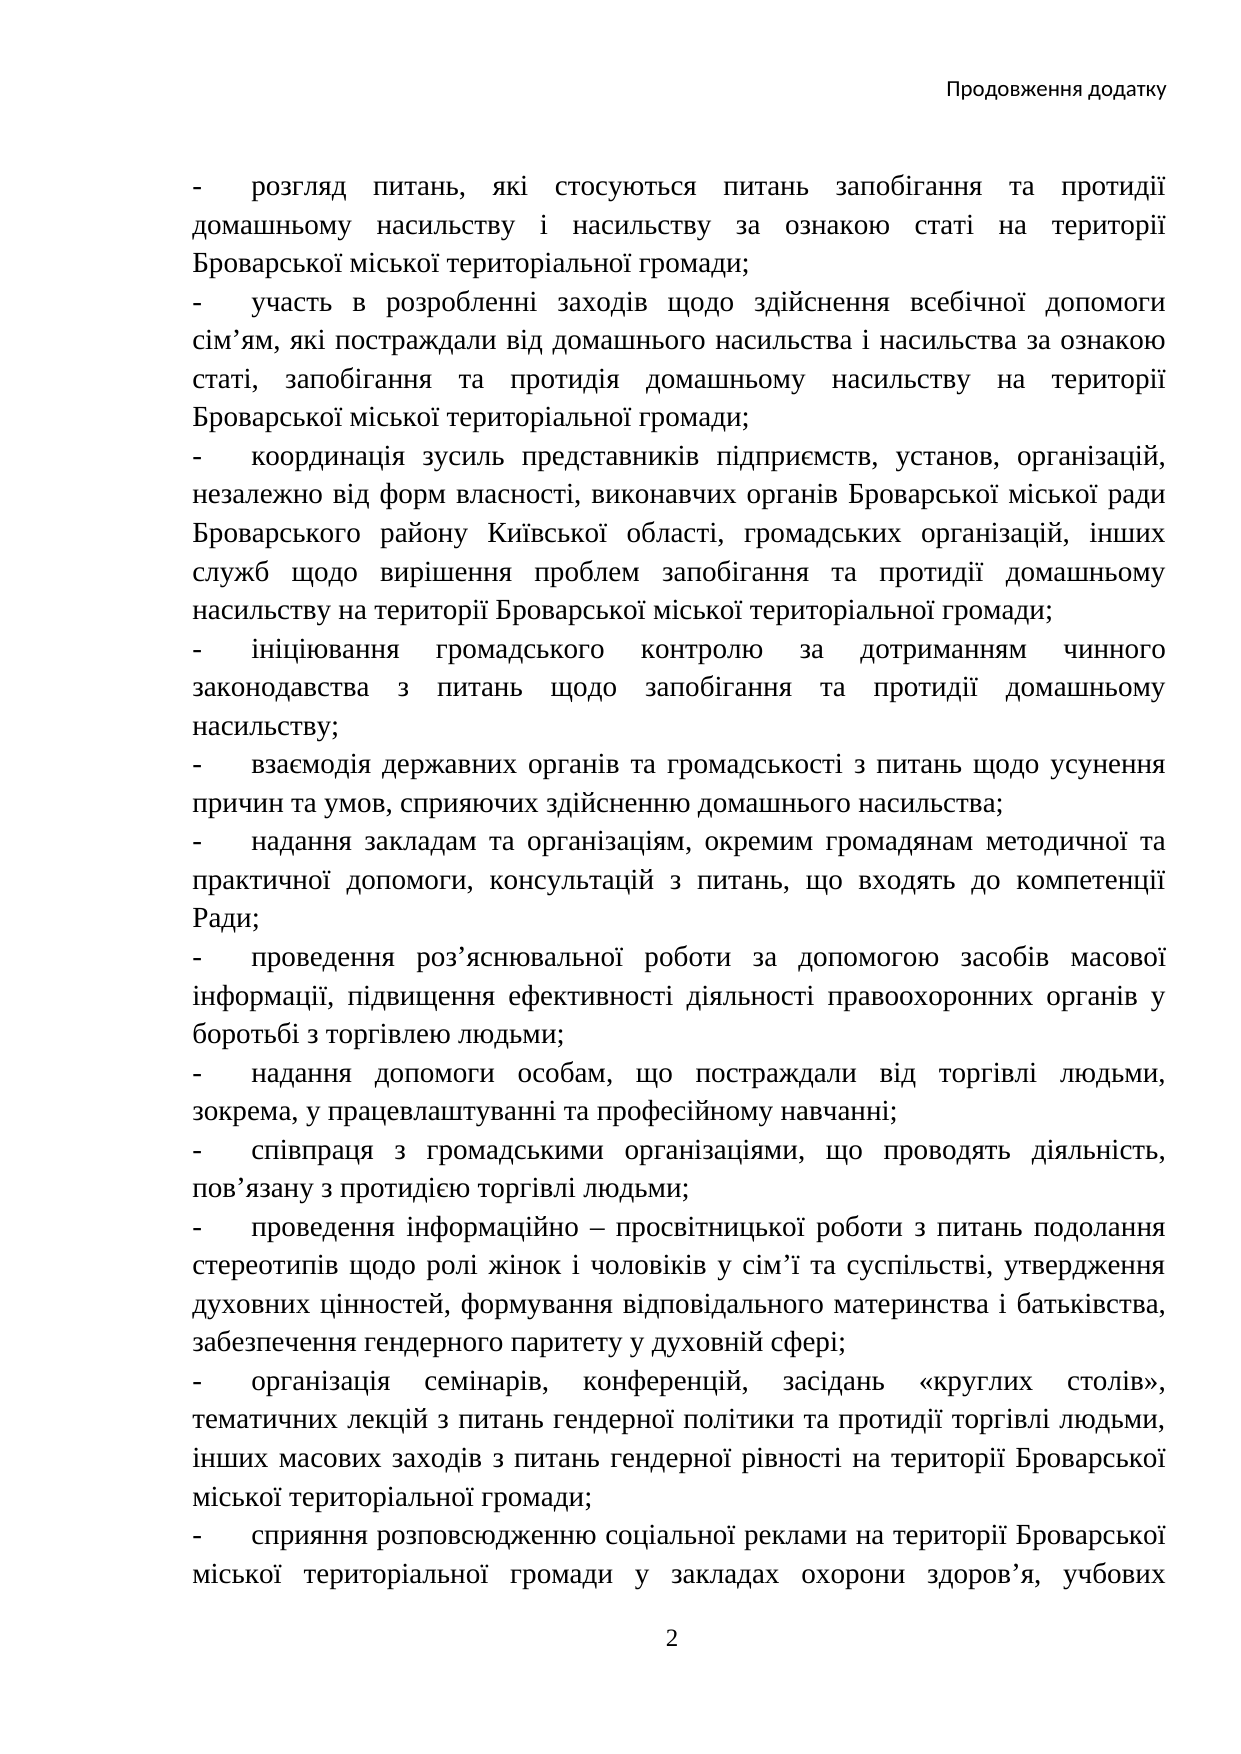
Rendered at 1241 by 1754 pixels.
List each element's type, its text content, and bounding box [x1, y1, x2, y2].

text - співпраця з громадськими організаціями, що проводять діяльність, пов’язану з протидією торгівлі людьми; [192, 1132, 1167, 1204]
text - координація зусиль представників підприємств, установ, організацій, незалежно від форм власності, виконавчих органів Броварської міської ради Броварського району Київської області, громадських організацій, інших служб щодо вирішення проблем запобігання та протидії домашньому насильству на території Броварської міської територіальної громади; [192, 438, 1167, 626]
text - надання закладам та організаціям, окремим громадянам методичної та практичної допомоги, консультацій з питань, що входять до компетенції Ради; [192, 823, 1167, 934]
text - взаємодія державних органів та громадськості з питань щодо усунення причин та умов, сприяючих здійсненню домашнього насильства; [192, 746, 1167, 818]
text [192, 1517, 1167, 1589]
text - розгляд питань, які стосуються питань запобігання та протидії домашньому насильству і насильству за ознакою статі на території Броварської міської територіальної громади; [192, 168, 1167, 279]
text - проведення роз’яснювальної роботи за допомогою засобів масової інформації, підвищення ефективності діяльності правоохоронних органів у боротьбі з торгівлею людьми; [192, 939, 1167, 1050]
text - організація семінарів, конференцій, засідань «круглих столів», тематичних лекцій з питань гендерної політики та протидії торгівлі людьми, інших масових заходів з питань гендерної рівності на території Броварської міської територіальної громади; [192, 1363, 1167, 1512]
text - проведення інформаційно – просвітницької роботи з питань подолання стереотипів щодо ролі жінок і чоловіків у сім’ї та суспільстві, утвердження духовних цінностей, формування відповідального материнства і батьківства, забезпечення гендерного паритету у духовній сфері; [192, 1209, 1167, 1358]
text - участь в розробленні заходів щодо здійснення всебічної допомоги сім’ям, які постраждали від домашнього насильства і насильства за ознакою статі, запобігання та протидія домашньому насильству на території Броварської міської територіальної громади; [192, 284, 1167, 433]
text - ініціювання громадського контролю за дотриманням чинного законодавства з питань щодо запобігання та протидії домашньому насильству; [192, 631, 1167, 741]
text - надання допомоги особам, що постраждали від торгівлі людьми, зокрема, у працевлаштуванні та професійному навчанні; [192, 1055, 1167, 1127]
